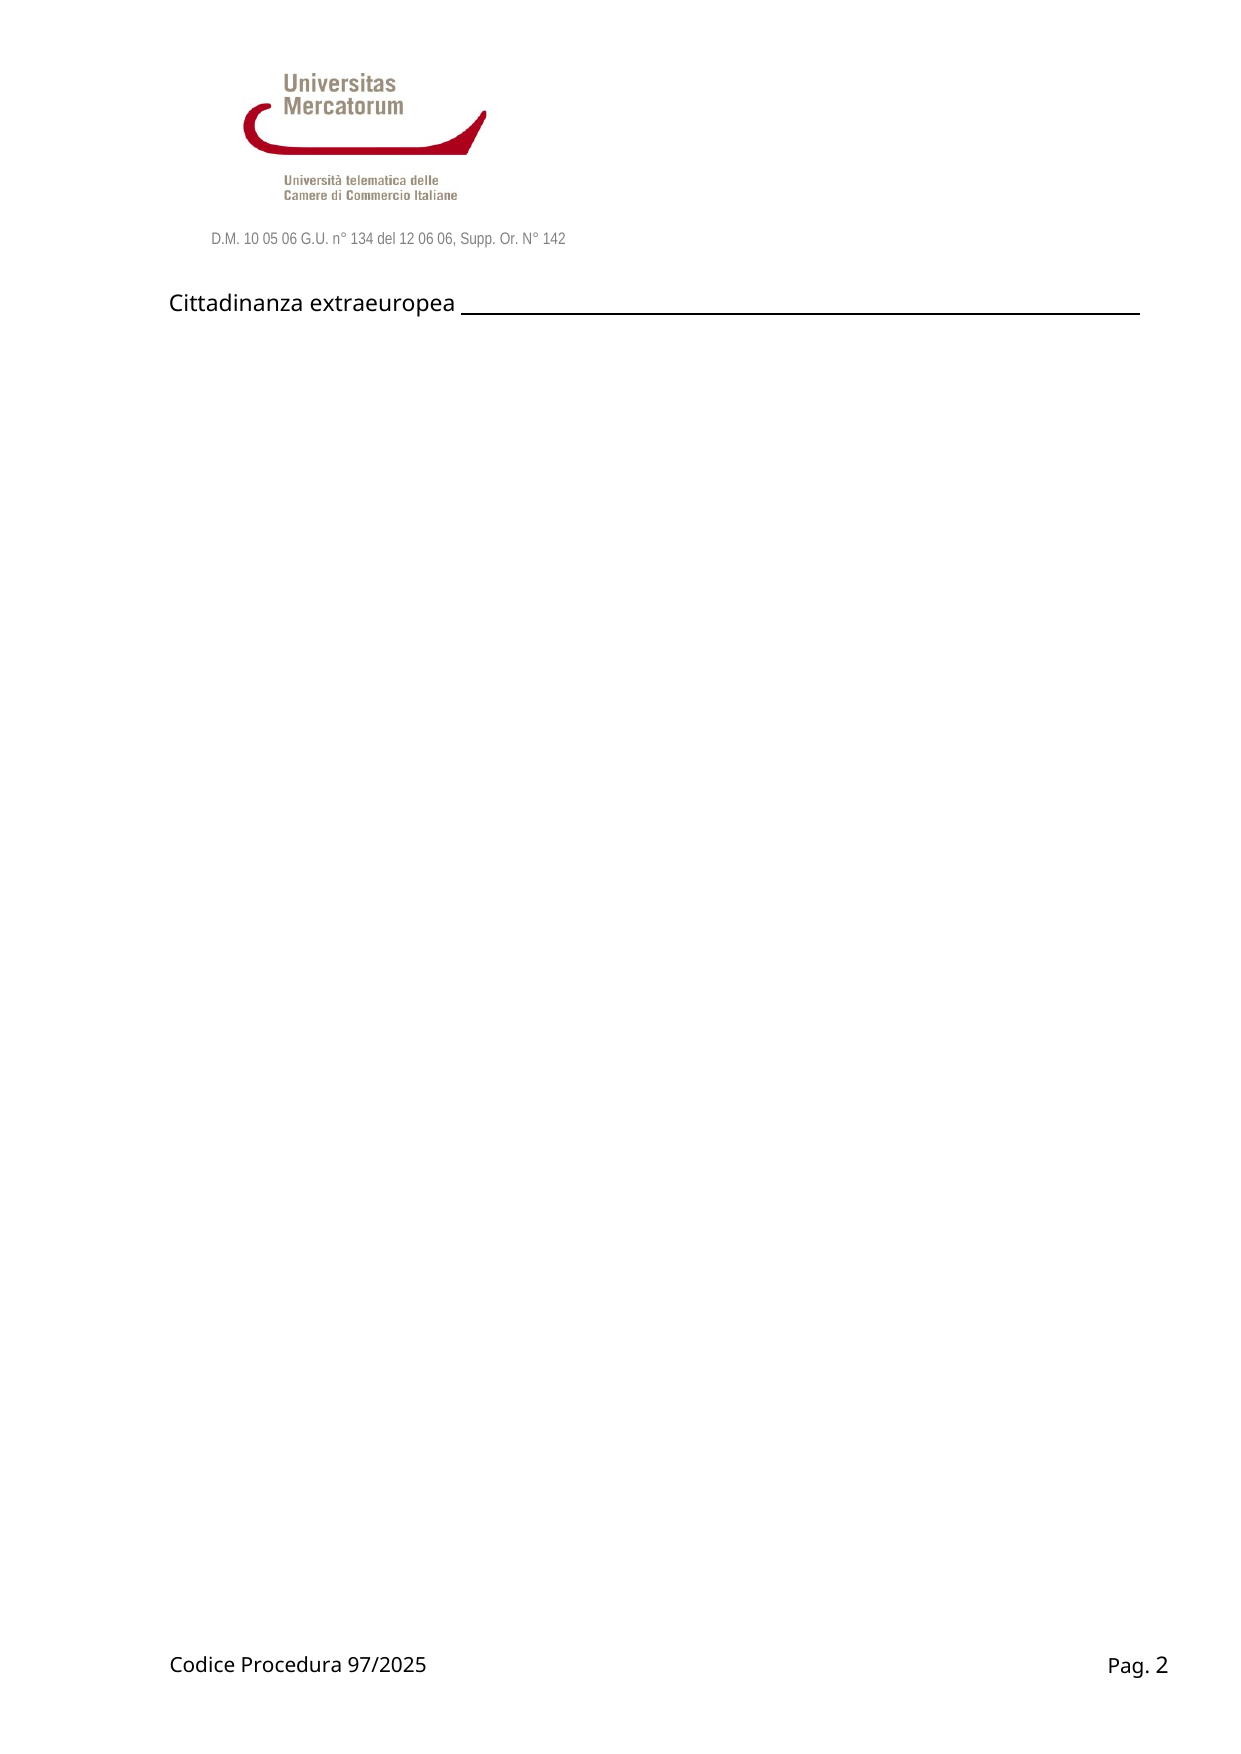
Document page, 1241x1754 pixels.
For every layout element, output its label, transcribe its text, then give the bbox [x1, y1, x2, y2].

text Cittadinanza extraeuropea [169, 287, 1141, 318]
picture [242, 73, 487, 200]
